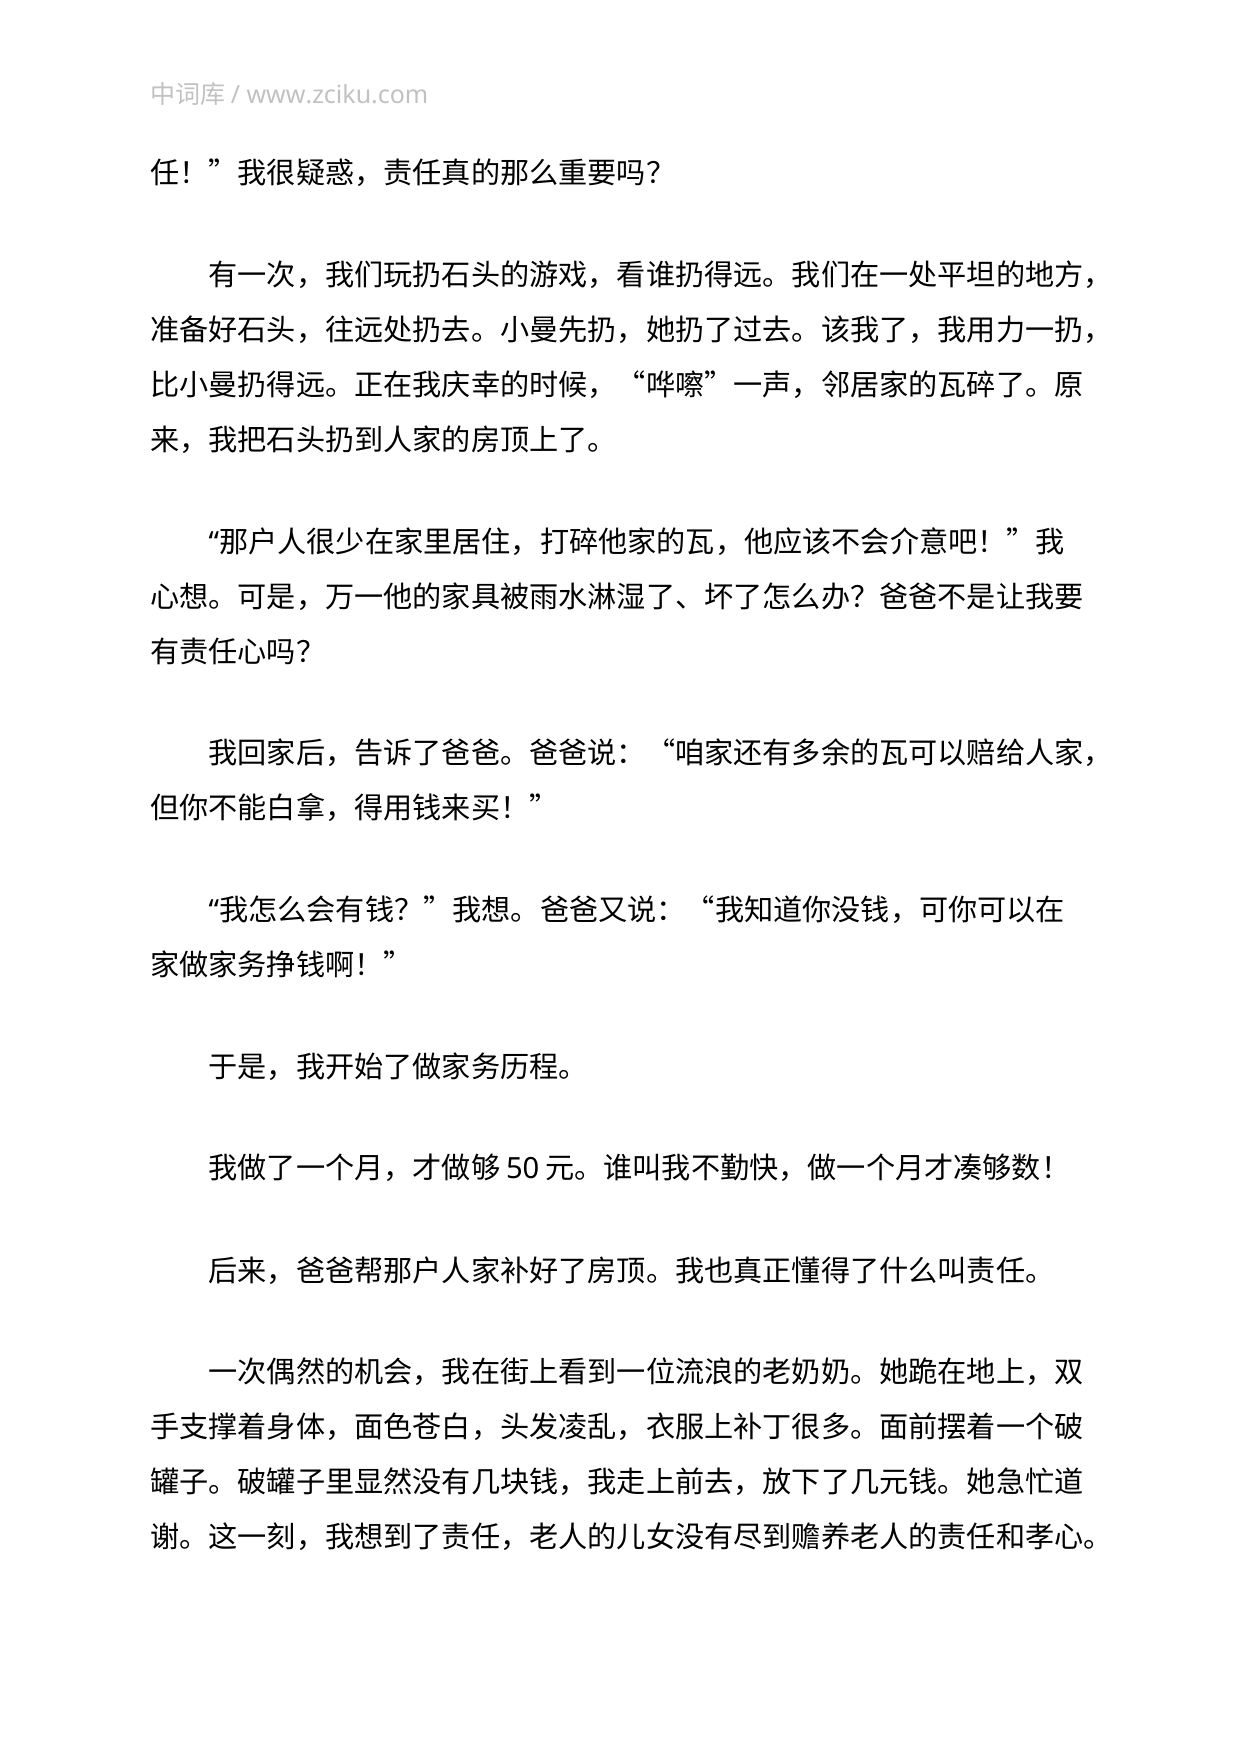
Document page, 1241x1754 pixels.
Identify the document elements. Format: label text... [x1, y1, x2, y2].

text 有一次，我们玩扔石头的游戏，看谁扔得远。我们在一处平坦的地方，准备好石头，往远处扔去。小曼先扔，她扔了过去。该我了，我用力一扔，比小曼扔得远。正在我庆幸的时候，“哗嚓”一声，邻居家的瓦碎了。原来，我把石头扔到人家的房顶上了。 [150, 252, 1090, 459]
text 后来，爸爸帮那户人家补好了房顶。我也真正懂得了什么叫责任。 [150, 1247, 1090, 1289]
text “我怎么会有钱？”我想。爸爸又说：“我知道你没钱，可你可以在家做家务挣钱啊！” [150, 887, 1090, 984]
text “那户人很少在家里居住，打碎他家的瓦，他应该不会介意吧！”我心想。可是，万一他的家具被雨水淋湿了、坏了怎么办？爸爸不是让我要有责任心吗？ [150, 518, 1090, 670]
text 我做了一个月，才做够50元。谁叫我不勤快，做一个月才凑够数！ [150, 1145, 1090, 1187]
text 我回家后，告诉了爸爸。爸爸说：“咱家还有多余的瓦可以赔给人家，但你不能白拿，得用钱来买！” [150, 730, 1090, 827]
text 于是，我开始了做家务历程。 [150, 1043, 1090, 1086]
text 一次偶然的机会，我在街上看到一位流浪的老奶奶。她跪在地上，双手支撑着身体，面色苍白，头发凌乱，衣服上补丁很多。面前摆着一个破罐子。破罐子里显然没有几块钱，我走上前去，放下了几元钱。她急忙道谢。这一刻，我想到了责任，老人的儿女没有尽到赡养老人的责任和孝心。 [150, 1349, 1090, 1556]
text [150, 150, 1090, 192]
